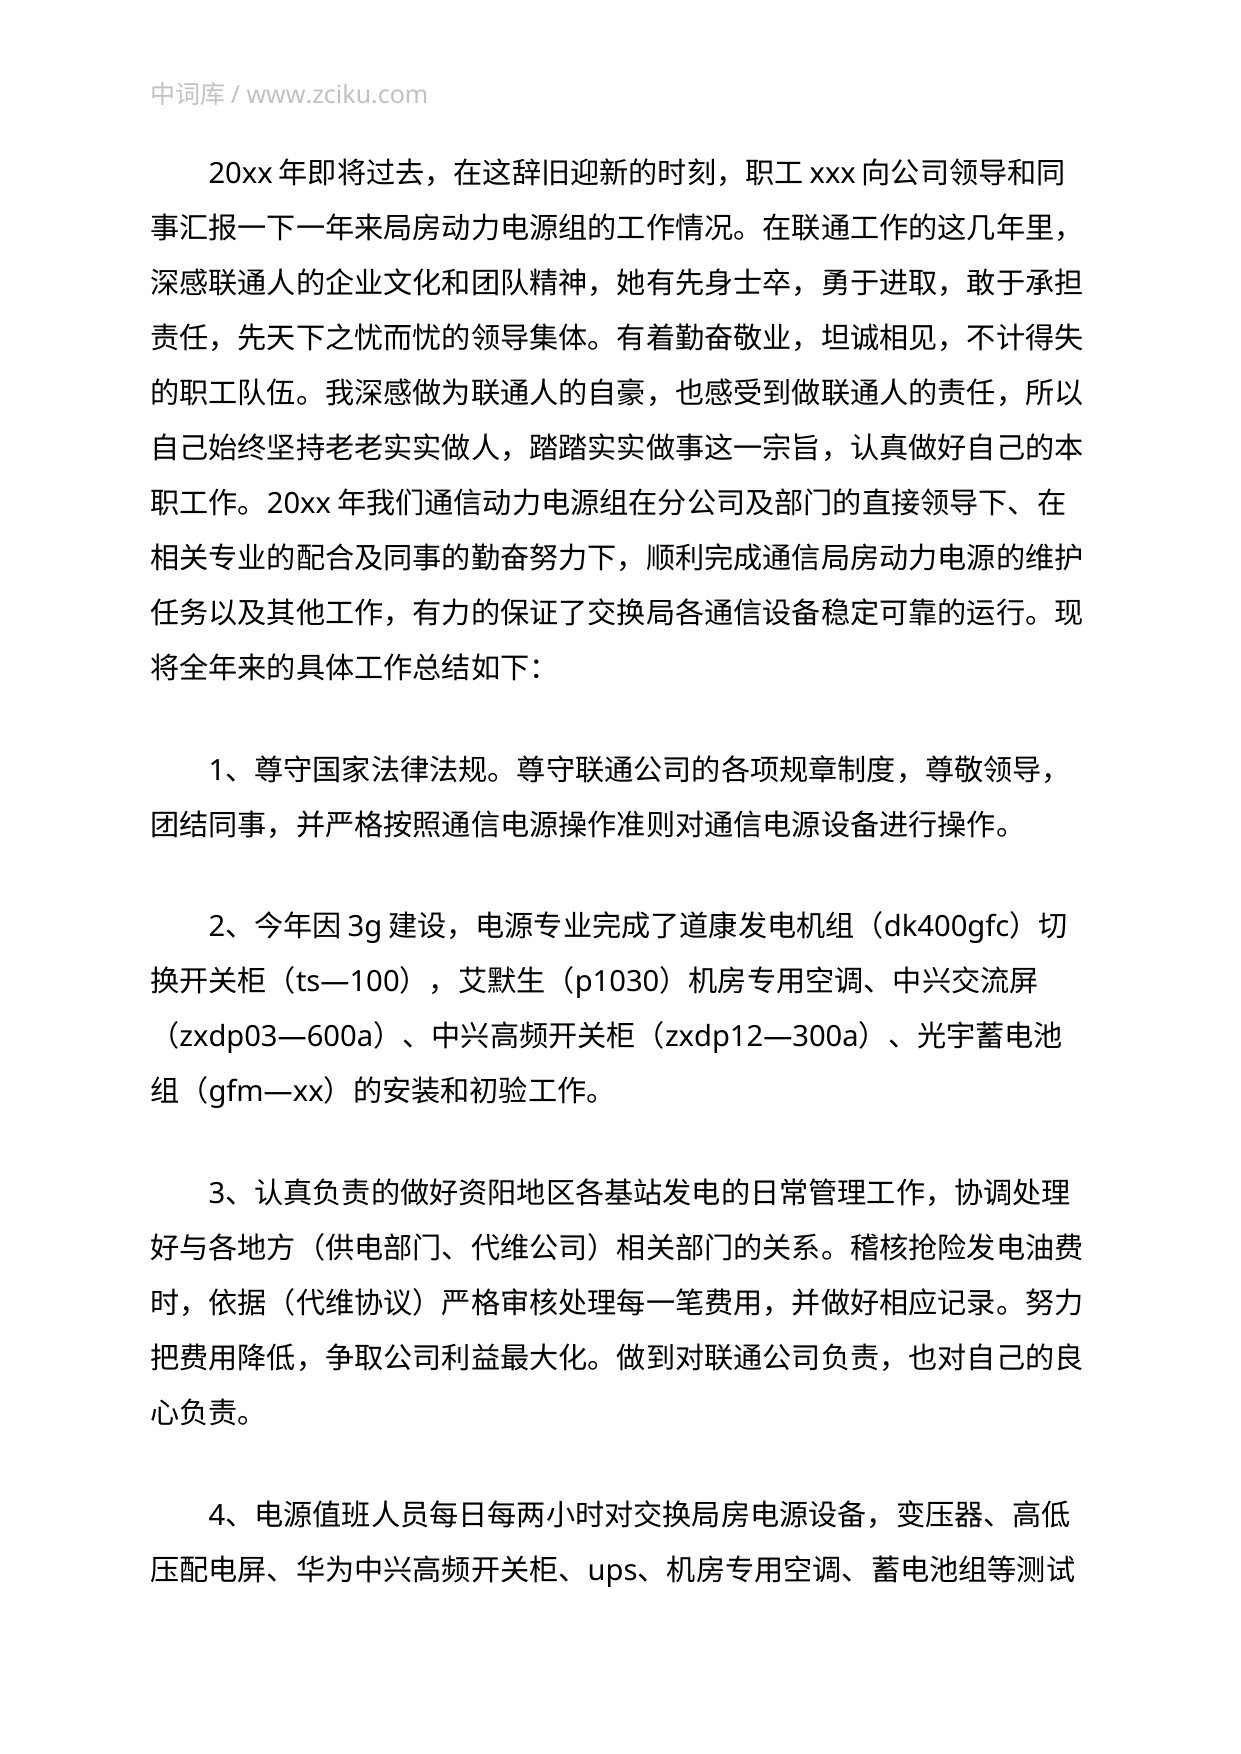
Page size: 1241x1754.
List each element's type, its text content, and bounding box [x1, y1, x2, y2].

text 3、认真负责的做好资阳地区各基站发电的日常管理工作，协调处理好与各地方（供电部门、代维公司）相关部门的关系。稽核抢险发电油费时，依据（代维协议）严格审核处理每一笔费用，并做好相应记录。努力把费用降低，争取公司利益最大化。做到对联通公司负责，也对自己的良心负责。 [150, 1170, 1090, 1432]
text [150, 1491, 1090, 1589]
text 20xx年即将过去，在这辞旧迎新的时刻，职工xxx向公司领导和同事汇报一下一年来局房动力电源组的工作情况。在联通工作的这几年里，深感联通人的企业文化和团队精神，她有先身士卒，勇于进取，敢于承担责任，先天下之忧而忧的领导集体。有着勤奋敬业，坦诚相见，不计得失的职工队伍。我深感做为联通人的自豪，也感受到做联通人的责任，所以自己始终坚持老老实实做人，踏踏实实做事这一宗旨，认真做好自己的本职工作。20xx年我们通信动力电源组在分公司及部门的直接领导下、在相关专业的配合及同事的勤奋努力下，顺利完成通信局房动力电源的维护任务以及其他工作，有力的保证了交换局各通信设备稳定可靠的运行。现将全年来的具体工作总结如下： [150, 150, 1090, 687]
text 1、尊守国家法律法规。尊守联通公司的各项规章制度，尊敬领导，团结同事，并严格按照通信电源操作准则对通信电源设备进行操作。 [150, 746, 1090, 843]
text 2、今年因3g建设，电源专业完成了道康发电机组（dk400gfc）切换开关柜（ts—100），艾默生（p1030）机房专用空调、中兴交流屏（zxdp03—600a）、中兴高频开关柜（zxdp12—300a）、光宇蓄电池组（gfm—xx）的安装和初验工作。 [150, 903, 1090, 1110]
